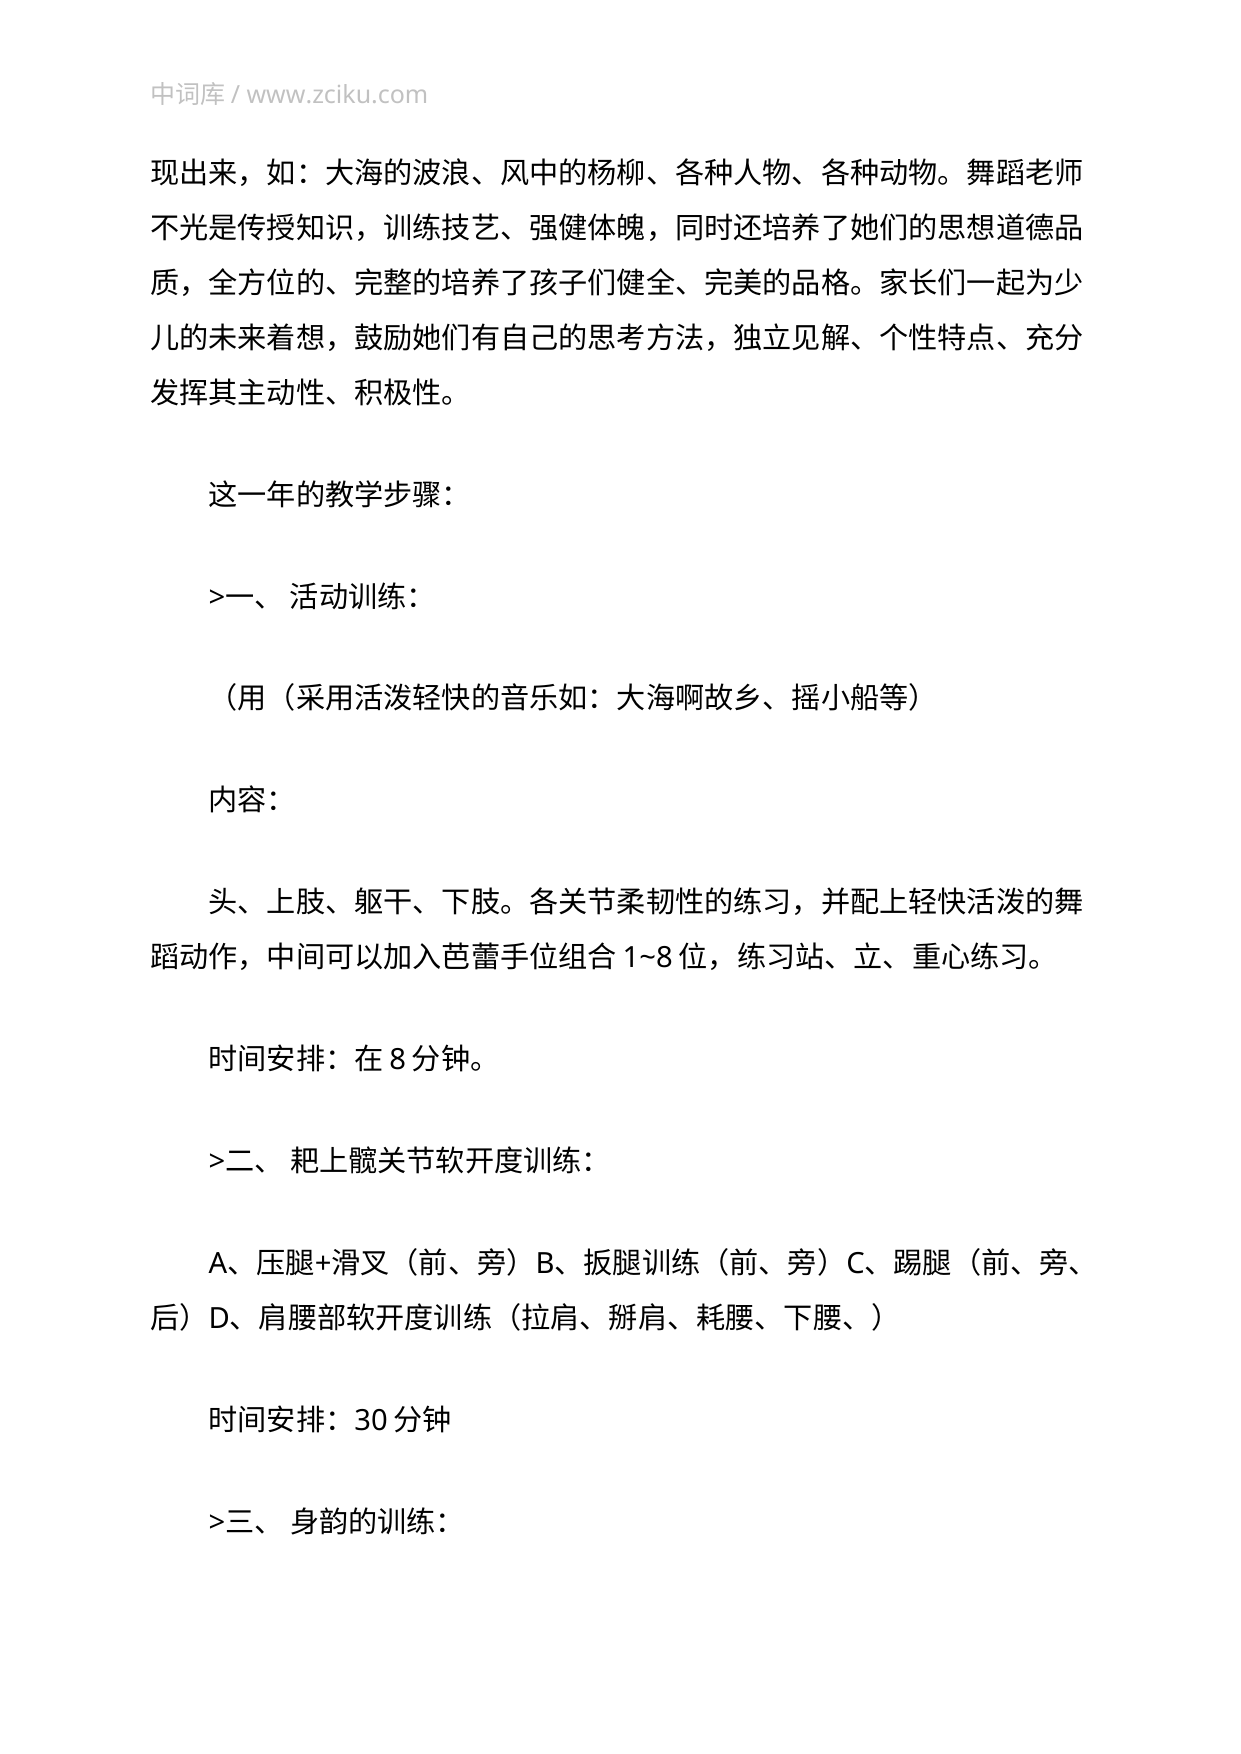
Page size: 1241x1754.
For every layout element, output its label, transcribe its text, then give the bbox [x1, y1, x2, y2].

text 这一年的教学步骤： [150, 471, 1090, 514]
text 时间安排：30分钟 [150, 1396, 1090, 1439]
text 头、上肢、躯干、下肢。各关节柔韧性的练习，并配上轻快活泼的舞蹈动作，中间可以加入芭蕾手位组合1~8位，练习站、立、重心练习。 [150, 879, 1090, 976]
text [150, 150, 1090, 412]
text 内容： [150, 777, 1090, 819]
text >二、 耙上髋关节软开度训练： [150, 1137, 1090, 1180]
text （用（采用活泼轻快的音乐如：大海啊故乡、摇小船等） [150, 675, 1090, 717]
text 时间安排：在8分钟。 [150, 1036, 1090, 1078]
text >三、 身韵的训练： [150, 1498, 1090, 1541]
text >一、 活动训练： [150, 573, 1090, 616]
text A、压腿+滑叉（前、旁）B、扳腿训练（前、旁）C、踢腿（前、旁、后）D、肩腰部软开度训练（拉肩、掰肩、耗腰、下腰、） [150, 1239, 1090, 1337]
